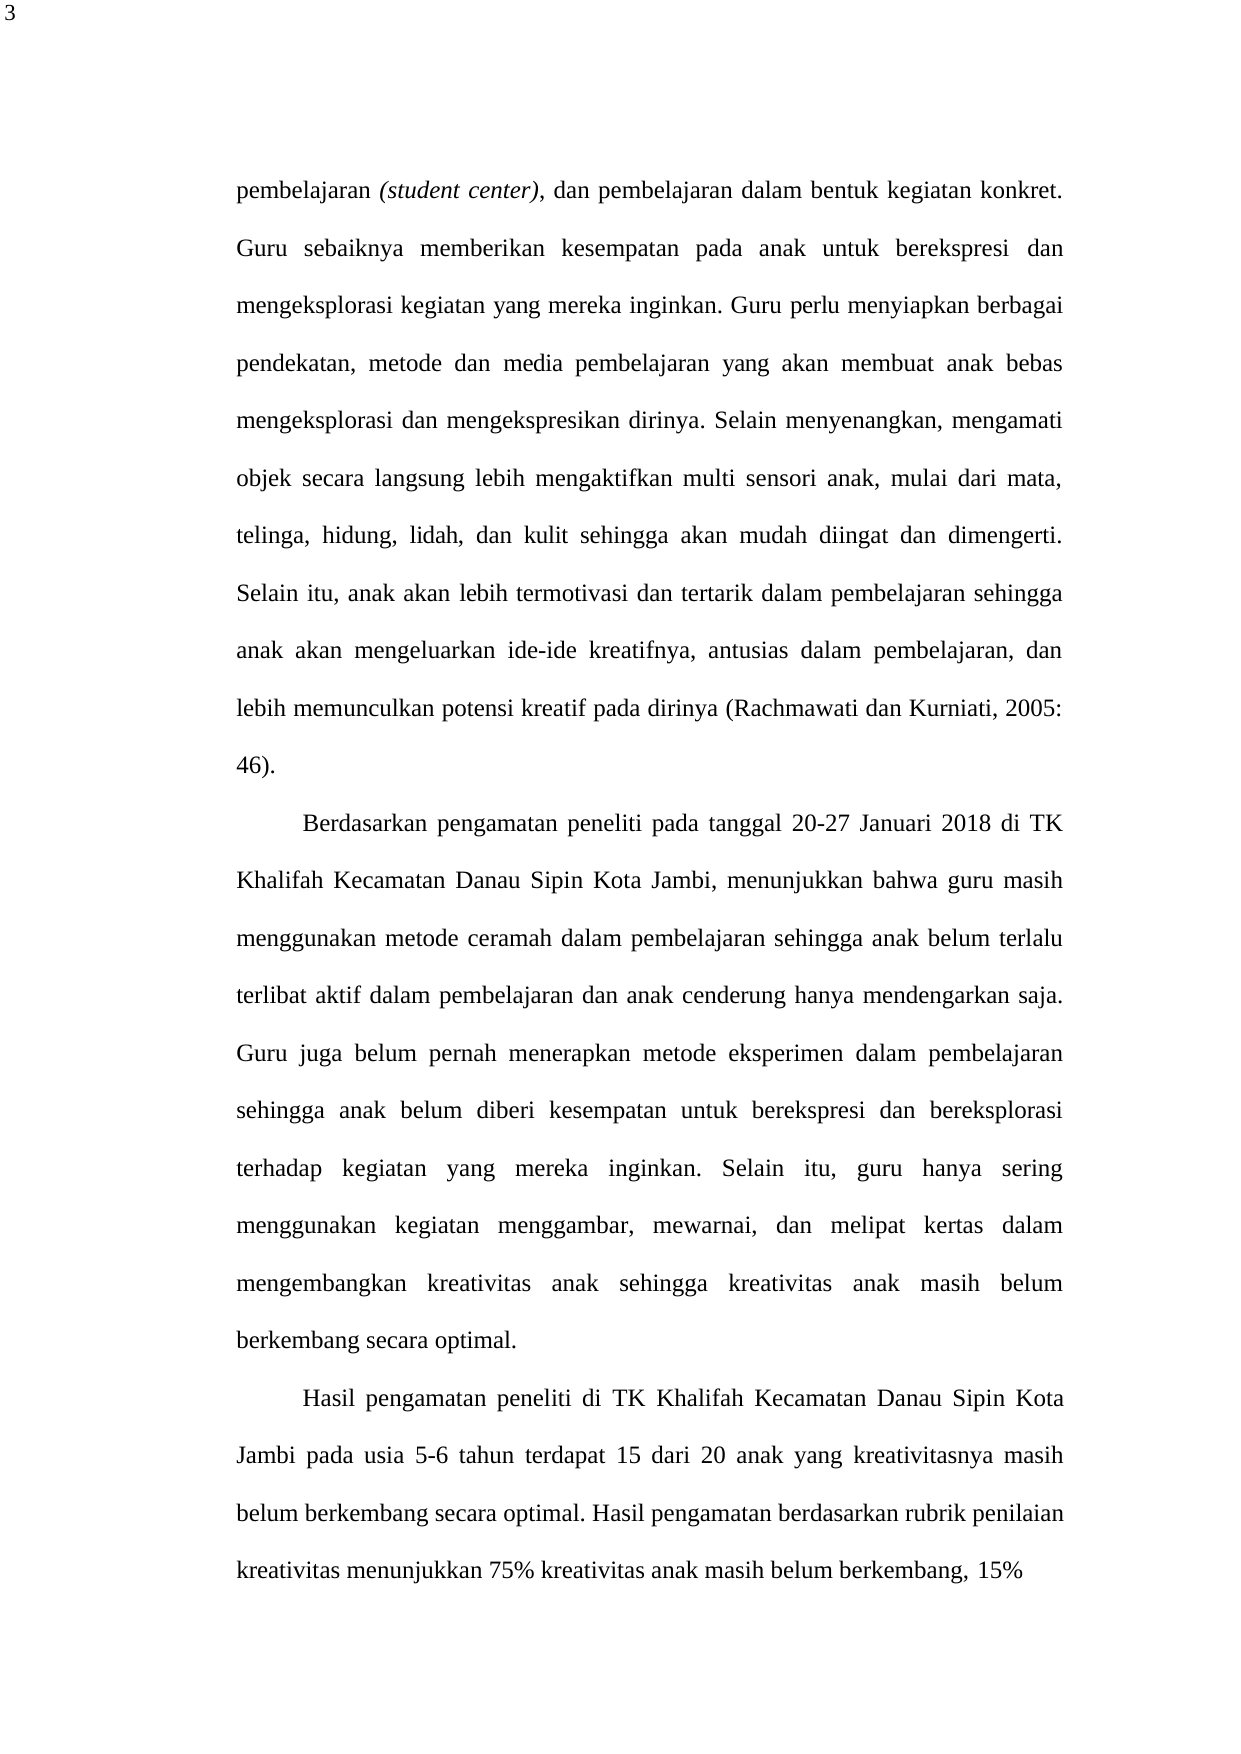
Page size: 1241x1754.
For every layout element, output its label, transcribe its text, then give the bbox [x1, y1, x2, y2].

text pembelajaran (student center), dan pembelajaran dalam bentuk kegiatan konkret. Guru sebaiknya memberikan kesempatan pada anak untuk berekspresi dan mengeksplorasi kegiatan yang mereka inginkan. Guru perlu menyiapkan berbagai pendekatan, metode dan media pembelajaran yang akan membuat anak bebas mengeksplorasi dan mengekspresikan dirinya. Selain menyenangkan, mengamati objek secara langsung lebih mengaktifkan multi sensori anak, mulai dari mata, telinga, hidung, lidah, dan kulit sehingga akan mudah diingat dan dimengerti. Selain itu, anak akan lebih termotivasi dan tertarik dalam pembelajaran sehingga anak akan mengeluarkan ide-ide kreatifnya, antusias dalam pembelajaran, dan lebih memunculkan potensi kreatif pada dirinya (Rachmawati dan Kurniati, 2005: 46). [236, 175, 1063, 779]
text Hasil pengamatan peneliti di TK Khalifah Kecamatan Danau Sipin Kota Jambi pada usia 5-6 tahun terdapat 15 dari 20 anak yang kreativitasnya masih belum berkembang secara optimal. Hasil pengamatan berdasarkan rubrik penilaian kreativitas menunjukkan 75% kreativitas anak masih belum berkembang, 15% [236, 1383, 1064, 1584]
text Berdasarkan pengamatan peneliti pada tanggal 20-27 Januari 2018 di TK Khalifah Kecamatan Danau Sipin Kota Jambi, menunjukkan bahwa guru masih menggunakan metode ceramah dalam pembelajaran sehingga anak belum terlalu terlibat aktif dalam pembelajaran dan anak cenderung hanya mendengarkan saja. Guru juga belum pernah menerapkan metode eksperimen dalam pembelajaran sehingga anak belum diberi kesempatan untuk berekspresi dan bereksplorasi terhadap kegiatan yang mereka inginkan. Selain itu, guru hanya sering menggunakan kegiatan menggambar, mewarnai, dan melipat kertas dalam mengembangkan kreativitas anak sehingga kreativitas anak masih belum berkembang secara optimal. [236, 808, 1064, 1354]
